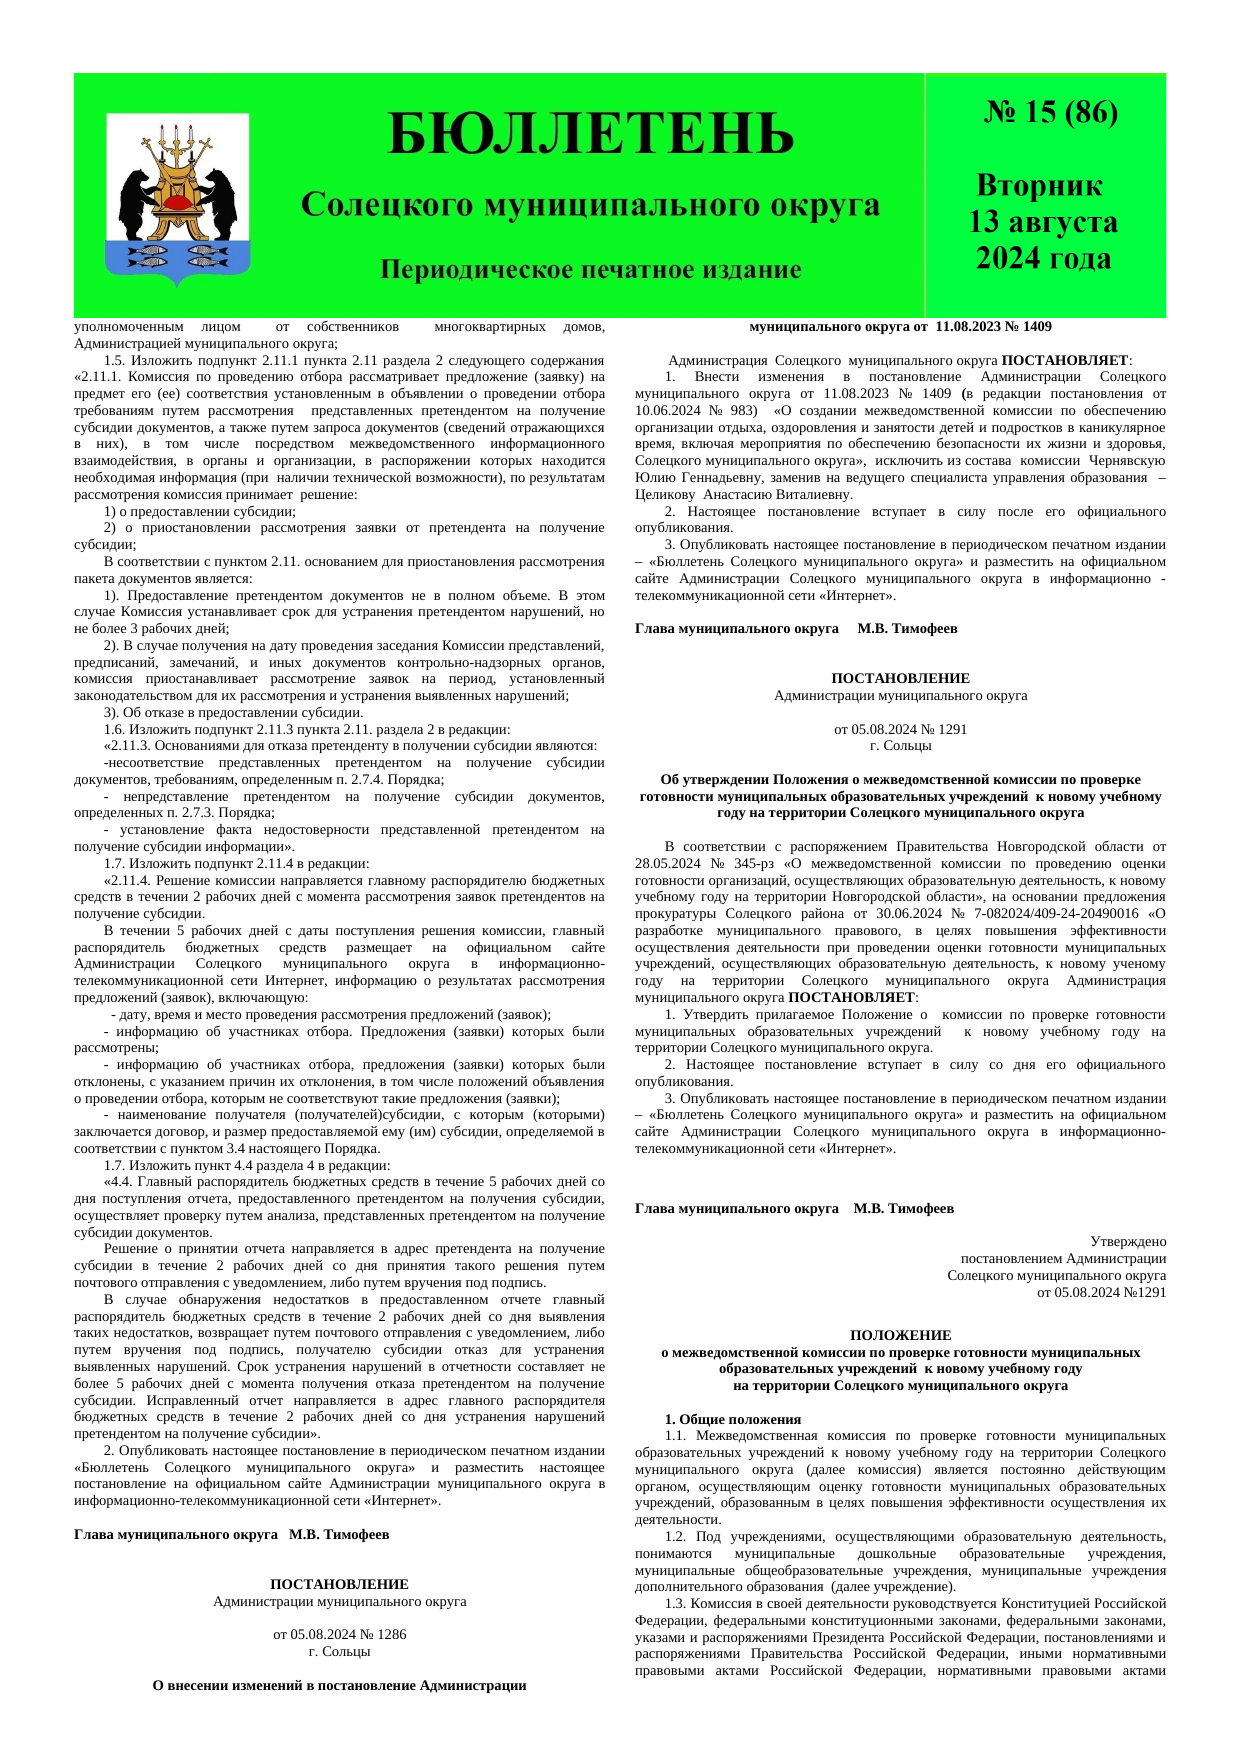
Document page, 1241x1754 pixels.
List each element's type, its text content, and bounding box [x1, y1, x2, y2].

text - наименование получателя (получателей)субсидии, с которым (которыми) заключается договор, и размер предоставляемой ему (им) субсидии, определяемой в соответствии с пунктом 3.4 настоящего Порядка. [74, 1106, 605, 1156]
text Администрации муниципального округа [635, 687, 1167, 704]
text от 05.08.2024 № 1286 [74, 1626, 605, 1643]
text постановлением Администрации [635, 1250, 1167, 1267]
text Об утверждении Положения о межведомственной комиссии по проверке готовности муниципальных образовательных учреждений к новому учебному году на территории Солецкого муниципального округа [635, 771, 1167, 821]
text ПОЛОЖЕНИЕ [635, 1327, 1167, 1343]
text В случае обнаружения недостатков в предоставленном отчете главный распорядитель бюджетных средств в течение 2 рабочих дней со дня выявления таких недостатков, возвращает путем почтового отправления с уведомлением, либо путем вручения под подпись, получателю субсидии отказ для устранения выявленных нарушений. Срок устранения нарушений в отчетности составляет не более 5 рабочих дней с момента получения отказа претендентом на получение субсидии. Исправленный отчет направляется в адрес главного распорядителя бюджетных средств в течение 2 рабочих дней со дня устранения нарушений претендентом на получение субсидии». [74, 1291, 605, 1442]
text Администрация Солецкого муниципального округа ПОСТАНОВЛЯЕТ: [635, 351, 1167, 368]
text г. Сольцы [635, 737, 1167, 754]
text - информацию об участниках отбора. Предложения (заявки) которых были рассмотрены; [74, 1022, 605, 1056]
text муниципального округа от 11.08.2023 № 1409 [635, 318, 1167, 335]
text г. Сольцы [74, 1643, 605, 1659]
text 2. Настоящее постановление вступает в силу со дня его официального опубликования. [635, 1056, 1167, 1089]
text 3). Об отказе в предоставлении субсидии. [74, 704, 605, 720]
text 1. Общие положения [635, 1410, 1167, 1427]
text «2.11.4. Решение комиссии направляется главному распорядителю бюджетных средств в течении 2 рабочих дней с момента рассмотрения заявок претендентов на получение субсидии. [74, 871, 605, 922]
text 1.2. Под учреждениями, осуществляющими образовательную деятельность, понимаются муниципальные дошкольные образовательные учреждения, муниципальные общеобразовательные учреждения, муниципальные учреждения дополнительного образования (далее учреждение). [635, 1528, 1167, 1595]
text Солецкого муниципального округа [635, 1267, 1167, 1283]
text - установление факта недостоверности представленной претендентом на получение субсидии информации». [74, 821, 605, 854]
text от 05.08.2024 № 1291 [635, 720, 1167, 737]
text 3. Опубликовать настоящее постановление в периодическом печатном издании – «Бюллетень Солецкого муниципального округа» и разместить на официальном сайте Администрации Солецкого муниципального округа в информационно-телекоммуникационной сети «Интернет». [635, 1089, 1167, 1156]
text 1. Утвердить прилагаемое Положение о комиссии по проверке готовности муниципальных образовательных учреждений к новому учебному году на территории Солецкого муниципального округа. [635, 1006, 1167, 1056]
text 1.6. Изложить подпункт 2.11.3 пункта 2.11. раздела 2 в редакции: [74, 720, 605, 737]
text 2. Опубликовать настоящее постановление в периодическом печатном издании «Бюллетень Солецкого муниципального округа» и разместить настоящее постановление на официальном сайте Администрации муниципального округа в информационно-телекоммуникационной сети «Интернет». [74, 1442, 605, 1509]
text Решение о принятии отчета направляется в адрес претендента на получение субсидии в течение 2 рабочих дней со дня принятия такого решения путем почтового отправления с уведомлением, либо путем вручения под подпись. [74, 1240, 605, 1291]
text 1.7. Изложить подпункт 2.11.4 в редакции: [74, 854, 605, 871]
text В соответствии с распоряжением Правительства Новгородской области от 28.05.2024 № 345-рз «О межведомственной комиссии по проведению оценки готовности организаций, осуществляющих образовательную деятельность, к новому учебному году на территории Новгородской области», на основании предложения прокуратуры Солецкого района от 30.06.2024 № 7-082024/409-24-20490016 «О разработке муниципального правового, в целях повышения эффективности осуществления деятельности при проведении оценки готовности муниципальных учреждений, осуществляющих образовательную деятельность, к новому ученому году на территории Солецкого муниципального округа Администрация муниципального округа ПОСТАНОВЛЯЕТ: [635, 838, 1167, 1006]
text Глава муниципального округа М.В. Тимофеев [635, 1199, 1167, 1216]
text «4.4. Главный распорядитель бюджетных средств в течение 5 рабочих дней со дня поступления отчета, предоставленного претендентом на получения субсидии, осуществляет проверку путем анализа, представленных претендентом на получение субсидии документов. [74, 1173, 605, 1240]
text 1). Предоставление претендентом документов не в полном объеме. В этом случае Комиссия устанавливает срок для устранения претендентом нарушений, но не более 3 рабочих дней; [74, 586, 605, 637]
text 3. Опубликовать настоящее постановление в периодическом печатном издании – «Бюллетень Солецкого муниципального округа» и разместить на официальном сайте Администрации Солецкого муниципального округа в информационно - телекоммуникационной сети «Интернет». [635, 536, 1167, 603]
text ПОСТАНОВЛЕНИЕ [74, 1576, 605, 1592]
text В соответствии с пунктом 2.11. основанием для приостановления рассмотрения пакета документов является: [74, 553, 605, 586]
picture [73, 73, 1167, 318]
text 1. Внести изменения в постановление Администрации Солецкого муниципального округа от 11.08.2023 № 1409 (в редакции постановления от 10.06.2024 № 983) «О создании межведомственной комиссии по обеспечению организации отдыха, оздоровления и занятости детей и подростков в каникулярное время, включая мероприятия по обеспечению безопасности их жизни и здоровья, Солецкого муниципального округа», исключить из состава комиссии Чернявскую Юлию Геннадьевну, заменив на ведущего специалиста управления образования – Целикову Анастасию Виталиевну. [635, 368, 1167, 502]
text от 05.08.2024 №1291 [635, 1283, 1167, 1300]
text - информацию об участниках отбора, предложения (заявки) которых были отклонены, с указанием причин их отклонения, в том числе положений объявления о проведении отбора, которым не соответствуют такие предложения (заявки); [74, 1056, 605, 1106]
text В течении 5 рабочих дней с даты поступления решения комиссии, главный распорядитель бюджетных средств размещает на официальном сайте Администрации Солецкого муниципального округа в информационно-телекоммуникационной сети Интернет, информацию о результатах рассмотрения предложений (заявок), включающую: [74, 922, 605, 1006]
text 2). В случае получения на дату проведения заседания Комиссии представлений, предписаний, замечаний, и иных документов контрольно-надзорных органов, комиссия приостанавливает рассмотрение заявок на период, установленный законодательством для их рассмотрения и устранения выявленных нарушений; [74, 637, 605, 704]
text 2) о приостановлении рассмотрения заявки от претендента на получение субсидии; [74, 519, 605, 553]
text «2.11.3. Основаниями для отказа претенденту в получении субсидии являются: [74, 737, 605, 754]
text 1.1. Межведомственная комиссия по проверке готовности муниципальных образовательных учреждений к новому учебному году на территории Солецкого муниципального округа (далее комиссия) является постоянно действующим органом, осуществляющим оценку готовности муниципальных образовательных учреждений, образованным в целях повышения эффективности осуществления их деятельности. [635, 1427, 1167, 1528]
text 1) о предоставлении субсидии; [74, 502, 605, 519]
text О внесении изменений в постановление Администрации [74, 1676, 605, 1693]
text о межведомственной комиссии по проверке готовности муниципальных образовательных учреждений к новому учебному году [635, 1343, 1167, 1377]
text ПОСТАНОВЛЕНИЕ [635, 670, 1167, 687]
text Администрации муниципального округа [74, 1592, 605, 1609]
text 1.7. Изложить пункт 4.4 раздела 4 в редакции: [74, 1156, 605, 1173]
text Утверждено [635, 1233, 1167, 1250]
text Глава муниципального округа М.В. Тимофеев [635, 620, 1167, 637]
text 1.5. Изложить подпункт 2.11.1 пункта 2.11 раздела 2 следующего содержания «2.11.1. Комиссия по проведению отбора рассматривает предложение (заявку) на предмет его (ее) соответствия установленным в объявлении о проведении отбора требованиям путем рассмотрения представленных претендентом на получение субсидии документов, а также путем запроса документов (сведений отражающихся в них), в том числе посредством межведомственного информационного взаимодействия, в органы и организации, в распоряжении которых находится необходимая информация (при наличии технической возможности), по результатам рассмотрения комиссия принимает решение: [74, 351, 605, 502]
text Глава муниципального округа М.В. Тимофеев [74, 1525, 605, 1542]
text 2. Настоящее постановление вступает в силу после его официального опубликования. [635, 502, 1167, 536]
text - непредставление претендентом на получение субсидии документов, определенных п. 2.7.3. Порядка; [74, 787, 605, 821]
text - дату, время и место проведения рассмотрения предложений (заявок); [74, 1006, 605, 1022]
text на территории Солецкого муниципального округа [635, 1377, 1167, 1394]
text -несоответствие представленных претендентом на получение субсидии документов, требованиям, определенным п. 2.7.4. Порядка; [74, 754, 605, 787]
